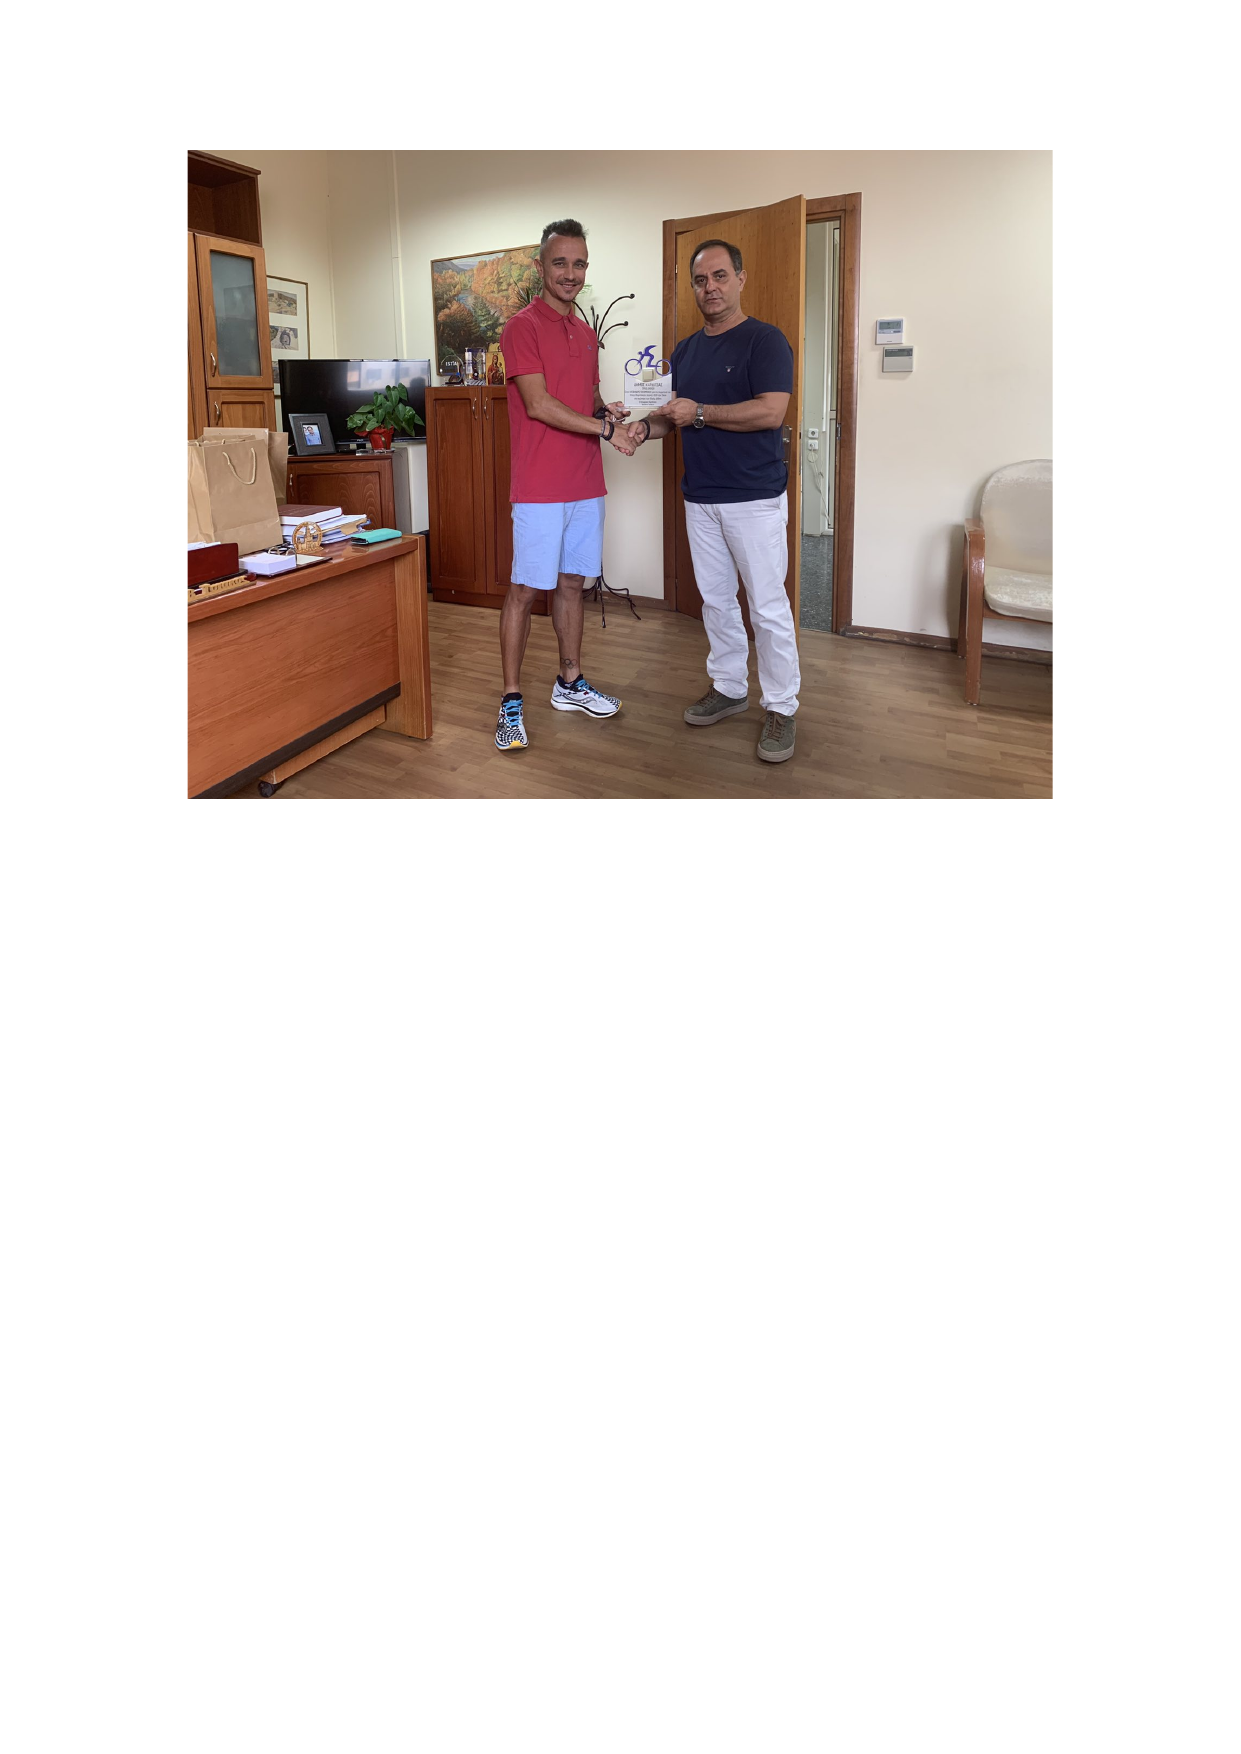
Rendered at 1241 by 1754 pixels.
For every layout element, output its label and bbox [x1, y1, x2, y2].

picture [187, 150, 1053, 799]
